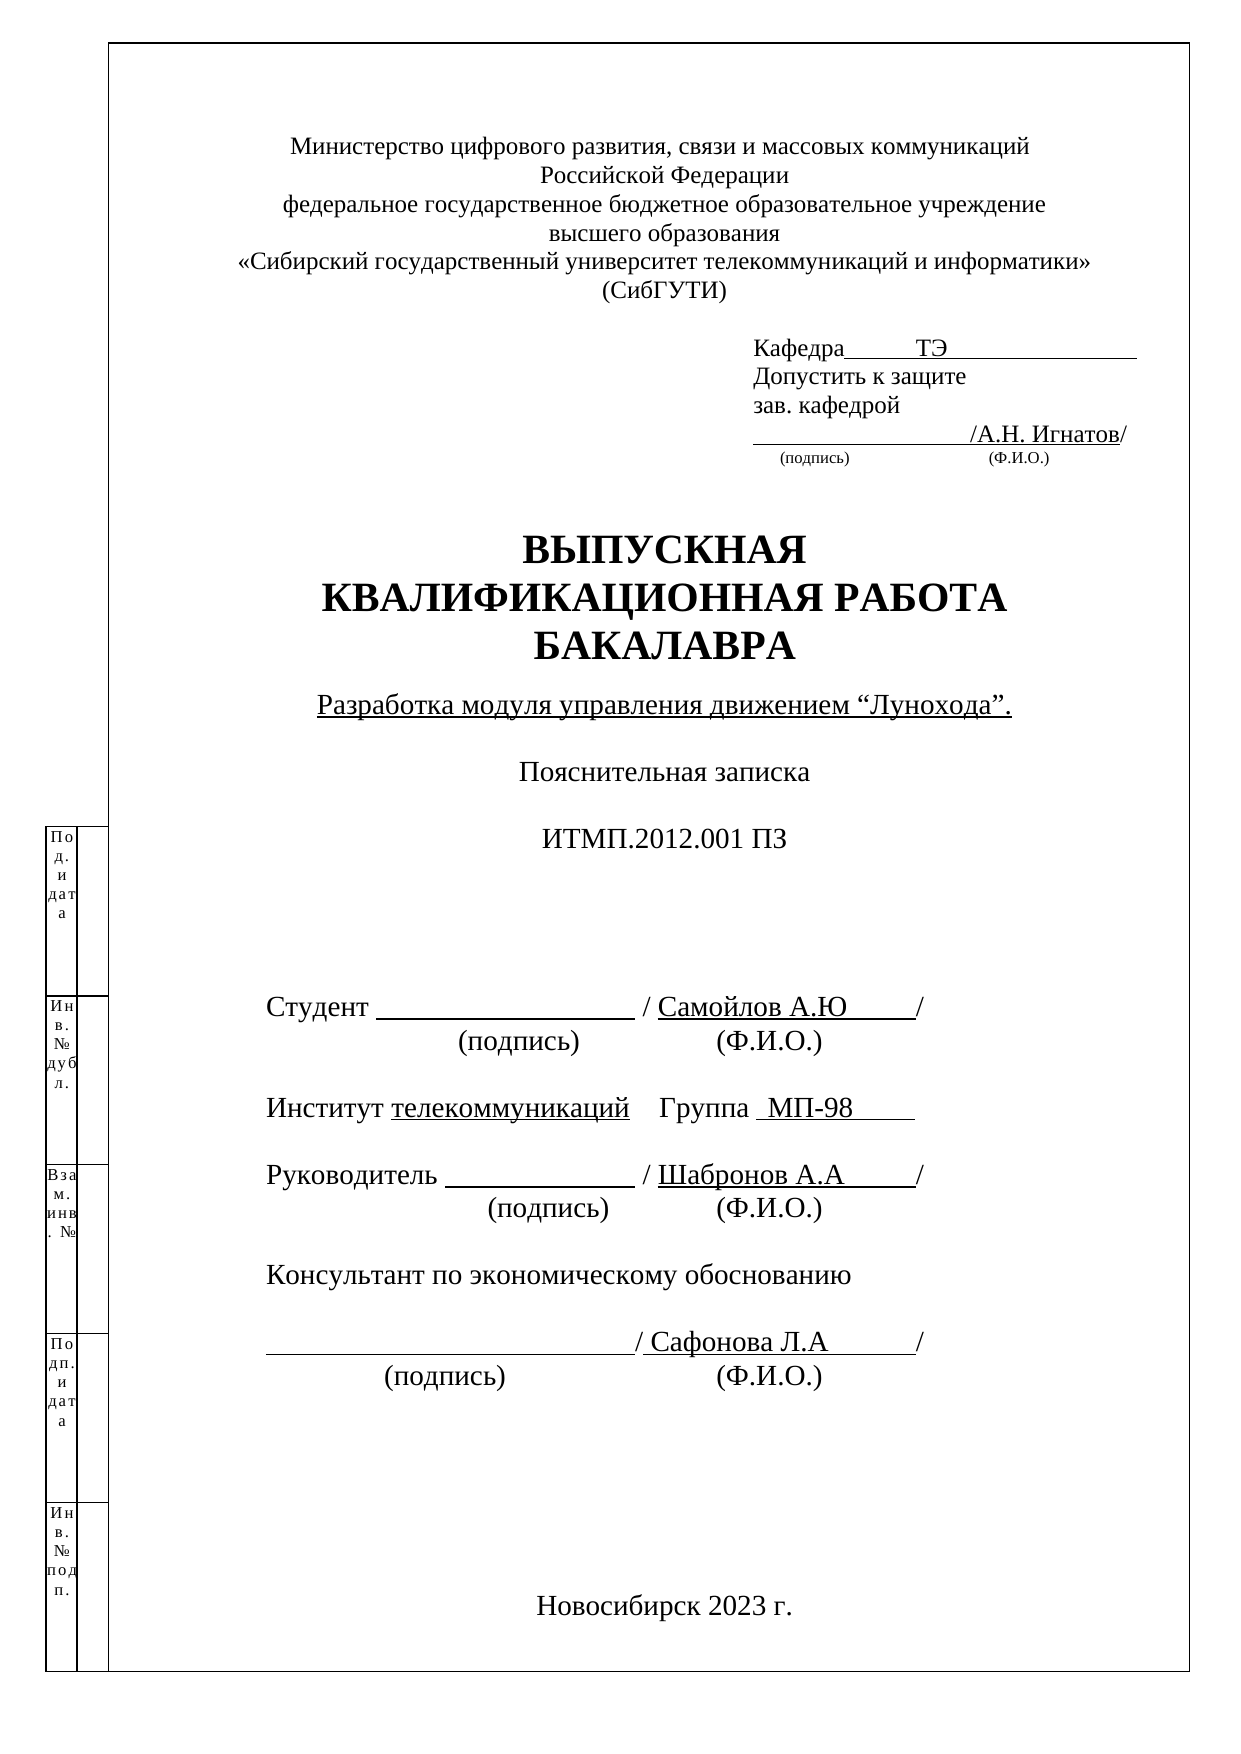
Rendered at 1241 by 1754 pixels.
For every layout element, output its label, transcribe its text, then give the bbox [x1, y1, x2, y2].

text Допустить к защите [753, 361, 1152, 390]
text Консультант по экономическому обоснованию [266, 1257, 1152, 1291]
text Российской Федерации [177, 160, 1152, 189]
text Руководитель / Шабронов А.А / [266, 1157, 1152, 1190]
text зав. кафедрой [753, 390, 1152, 419]
text (подпись) (Ф.И.О.) [266, 1190, 1152, 1224]
text КВАЛИФИКАЦИОННАЯ РАБОТА БАКАЛАВРА [177, 572, 1152, 668]
text Пояснительная записка [177, 754, 1152, 788]
text ВЫПУСКНАЯ [177, 524, 1152, 572]
text «Сибирский государственный университет телекоммуникаций и информатики» [177, 246, 1152, 275]
text Разработка модуля управления движением “Лунохода”. [177, 687, 1152, 721]
text Новосибирск 2023 г. [177, 1588, 1152, 1622]
text (подпись) (Ф.И.О.) [177, 448, 1152, 467]
text Кафедра ТЭ [753, 333, 1152, 361]
text Министерство цифрового развития, связи и массовых коммуникаций [177, 131, 1152, 160]
text Институт телекоммуникаций Группа МП-98 [266, 1090, 1152, 1123]
text федеральное государственное бюджетное образовательное учреждение [177, 189, 1152, 218]
text (подпись) (Ф.И.О.) [266, 1358, 1152, 1392]
text / Сафонова Л.А / [266, 1324, 1152, 1358]
text /А.Н. Игнатов/ [753, 419, 1152, 448]
text ИТМП.2012.001 ПЗ [177, 821, 1152, 855]
text Студент / Самойлов А.Ю / [266, 989, 1152, 1023]
text (подпись) (Ф.И.О.) [266, 1023, 1152, 1056]
text (СибГУТИ) [177, 275, 1152, 304]
text высшего образования [177, 218, 1152, 246]
